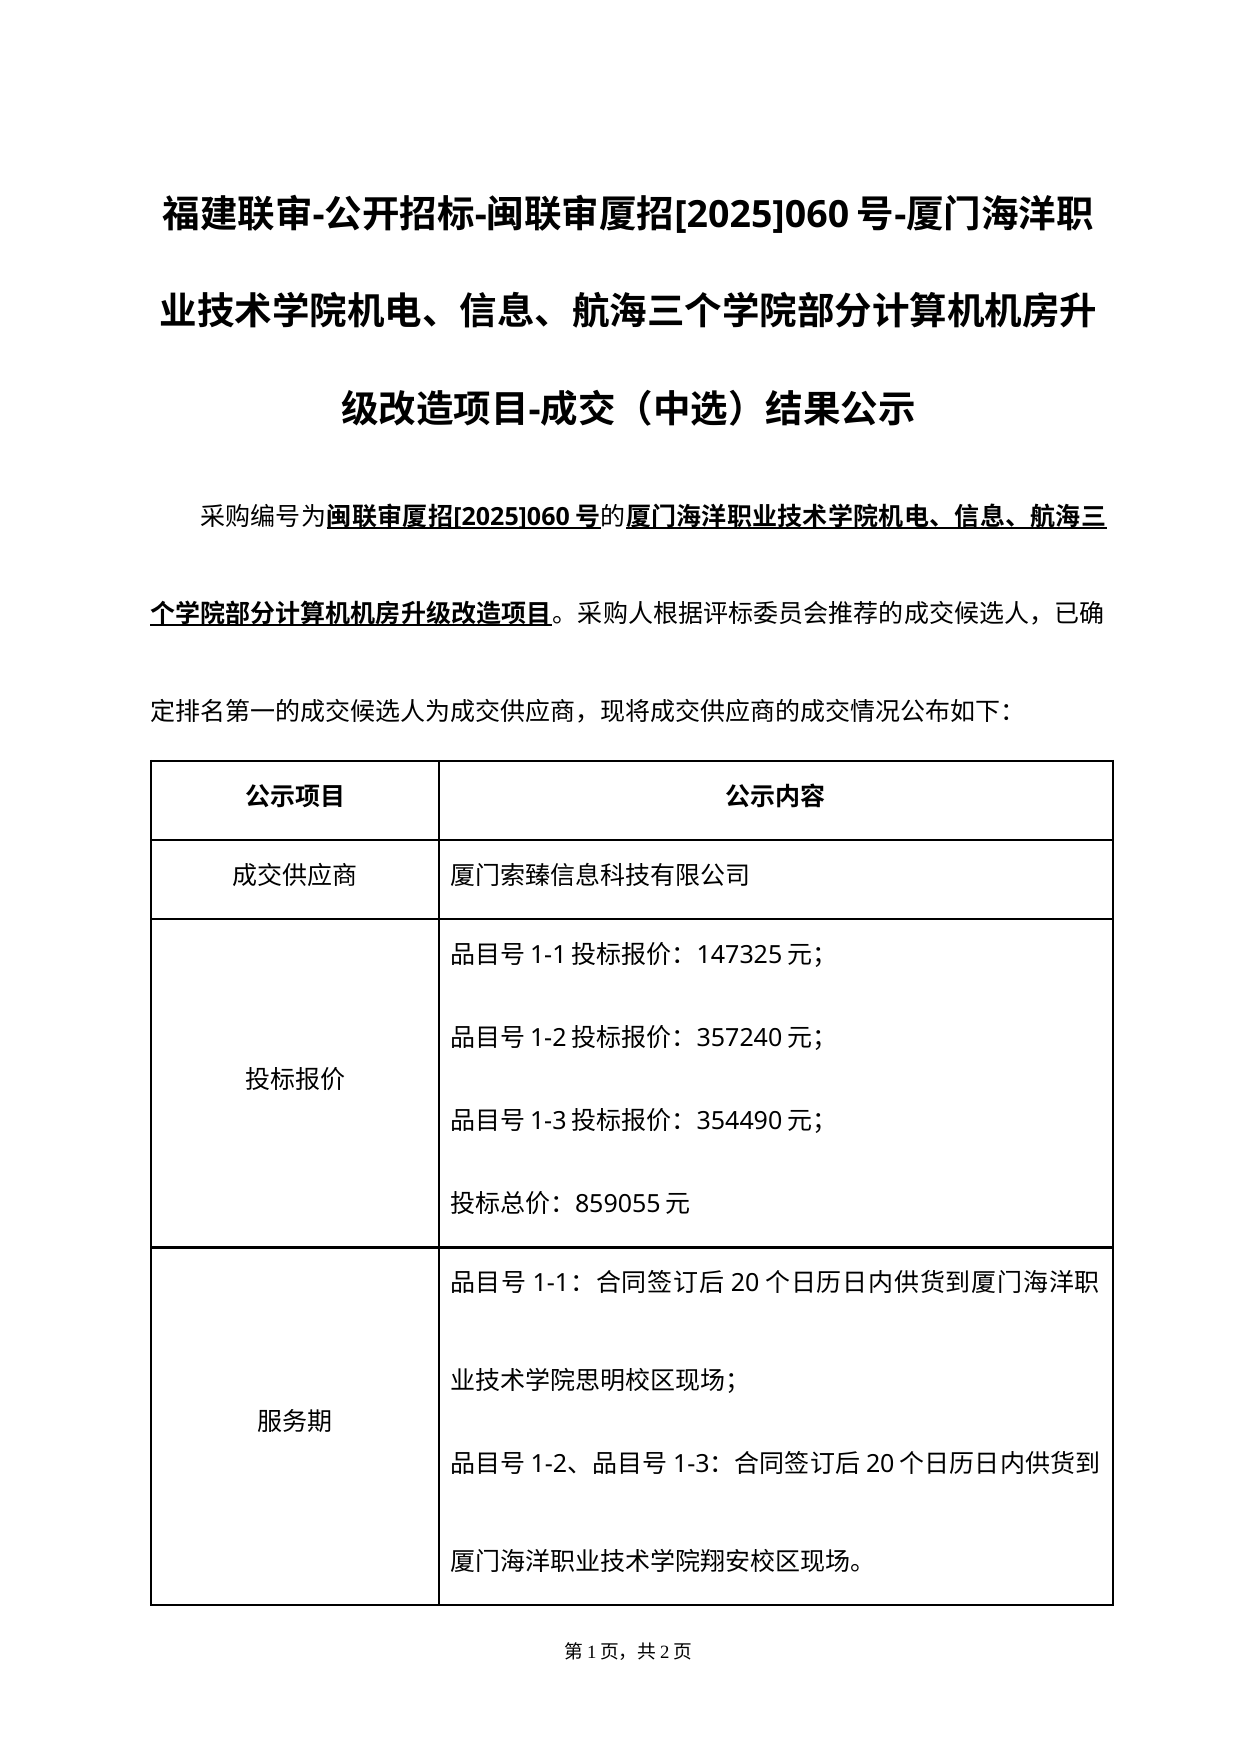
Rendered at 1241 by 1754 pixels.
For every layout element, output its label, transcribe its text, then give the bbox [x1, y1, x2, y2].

table_cell 投标报价 [152, 920, 438, 1246]
text 采购编号为闽联审厦招[2025]060号的厦门海洋职业技术学院机电、信息、航海三个学院部分计算机机房升级改造项目。采购人根据评标委员会推荐的成交候选人，已确定排名第一的成交候选人为成交供应商，现将成交供应商的成交情况公布如下： [150, 482, 1106, 742]
text 福建联审-公开招标-闽联审厦招[2025]060号-厦门海洋职业技术学院机电、信息、航海三个学院部分计算机机房升级改造项目-成交（中选）结果公示 [150, 178, 1106, 438]
table_cell 成交供应商 [152, 841, 438, 918]
table_cell 厦门索臻信息科技有限公司 [440, 841, 1112, 918]
table_cell 服务期 [152, 1249, 438, 1603]
table_cell 品目号1-1投标报价：147325元； 品目号1-2投标报价：357240元； 品目号1-3投标报价：354490元； 投标总价：859055元 [440, 920, 1112, 1246]
table_header 公示内容 [440, 762, 1112, 839]
table_cell 品目号1-1：合同签订后20个日历日内供货到厦门海洋职业技术学院思明校区现场； 品目号1-2、品目号1-3：合同签订后20个日历日内供货到厦门海洋职业技术学院翔安校区现场。 [440, 1249, 1112, 1603]
table_header 公示项目 [152, 762, 438, 839]
